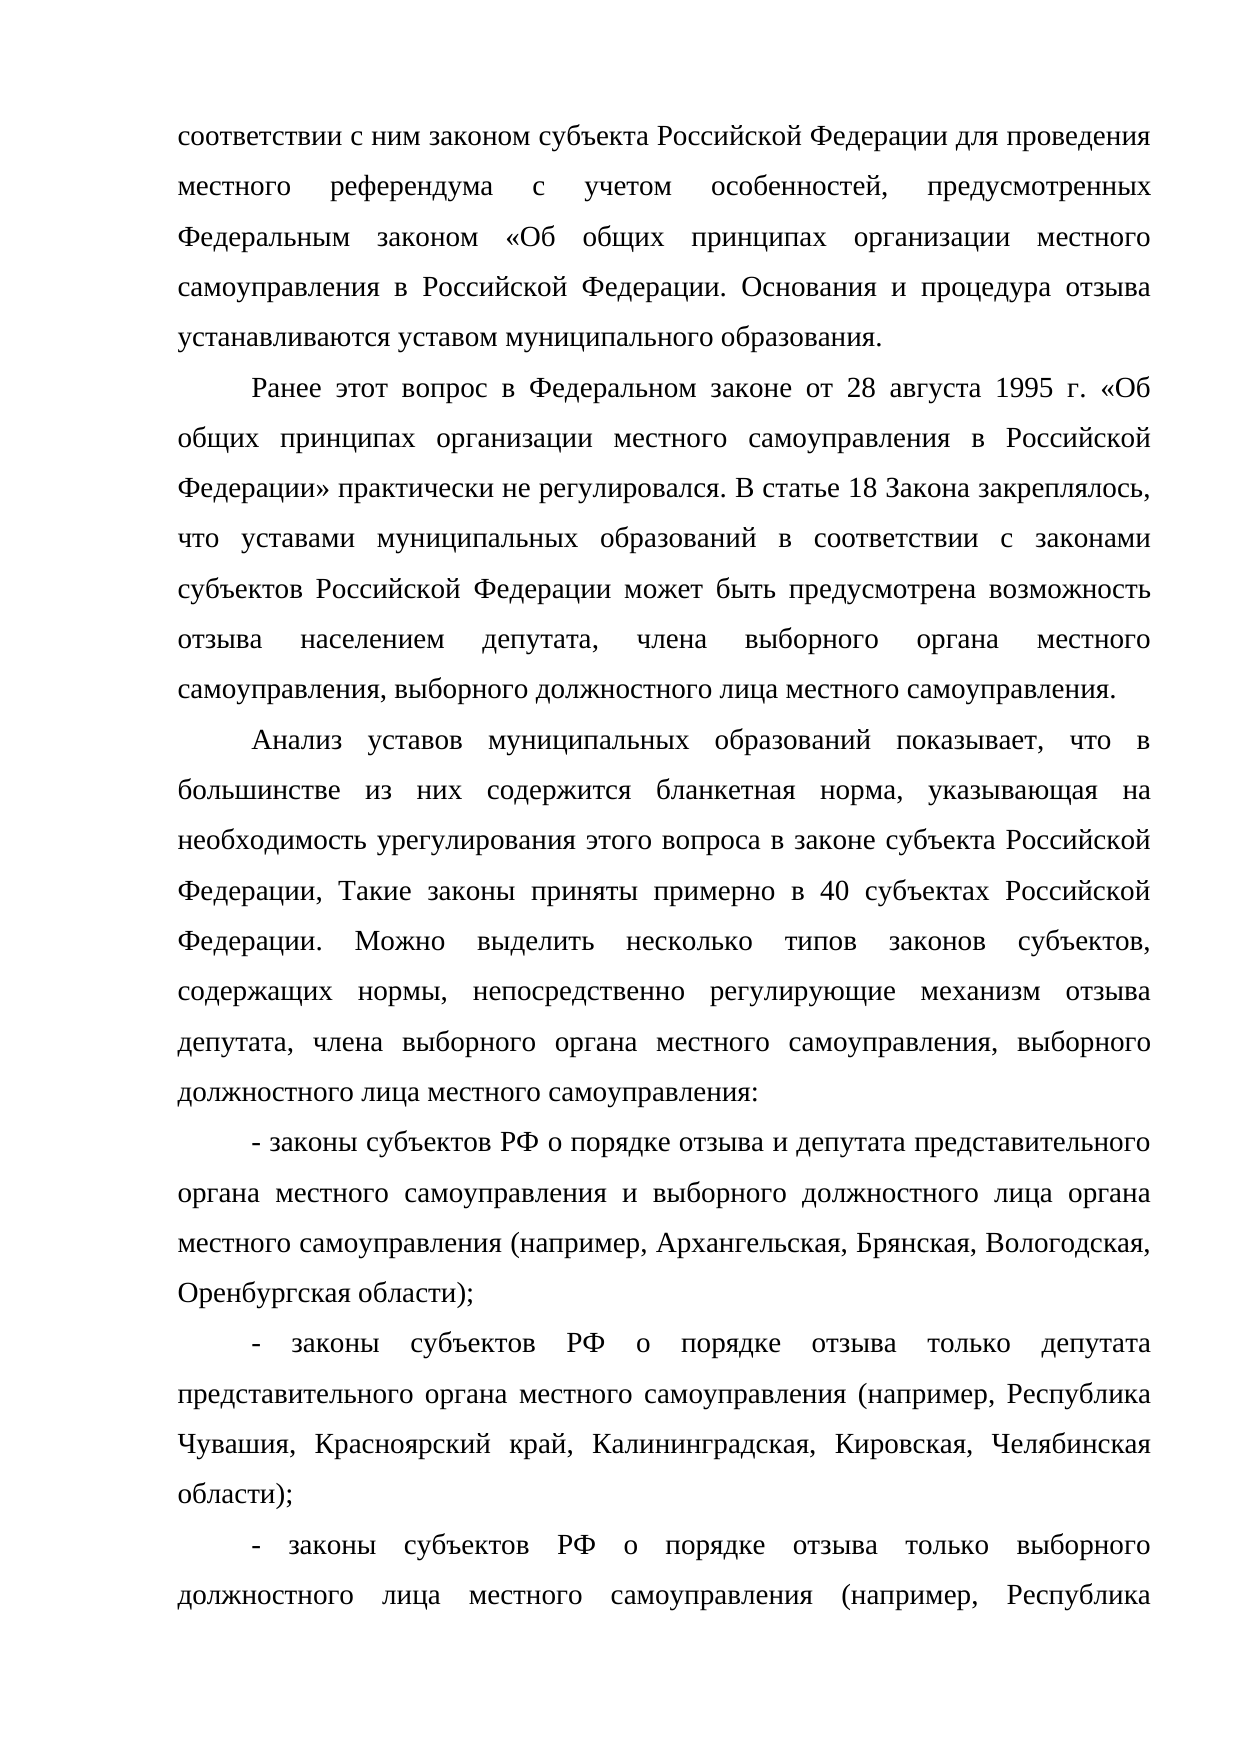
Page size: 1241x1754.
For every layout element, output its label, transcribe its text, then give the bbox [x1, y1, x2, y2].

text Ранее этот вопрос в Федеральном законе от 28 августа 1995 г. «Об общих принципах организации местного самоуправления в Российской Федерации» практически не регулировался. В статье 18 Закона закреплялось, что уставами муниципальных образований в соответствии с законами субъектов Российской Федерации может быть предусмотрена возможность отзыва населением депутата, члена выборного органа местного самоуправления, выборного должностного лица местного самоуправления. [177, 370, 1152, 705]
text - законы субъектов РФ о порядке отзыва только депутата представительного органа местного самоуправления (например, Республика Чувашия, Красноярский край, Калининградская, Кировская, Челябинская области); [177, 1326, 1152, 1510]
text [177, 1527, 1152, 1611]
text Анализ уставов муниципальных образований показывает, что в большинстве из них содержится бланкетная норма, указывающая на необходимость урегулирования этого вопроса в законе субъекта Российской Федерации, Такие законы приняты примерно в 40 субъектах Российской Федерации. Можно выделить несколько типов законов субъектов, содержащих нормы, непосредственно регулирующие механизм отзыва депутата, члена выборного органа местного самоуправления, выборного должностного лица местного самоуправления: [177, 722, 1152, 1108]
text - законы субъектов РФ о порядке отзыва и депутата представительного органа местного самоуправления и выборного должностного лица органа местного самоуправления (например, Архангельская, Брянская, Вологодская, Оренбургская области); [177, 1124, 1152, 1309]
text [177, 118, 1152, 353]
